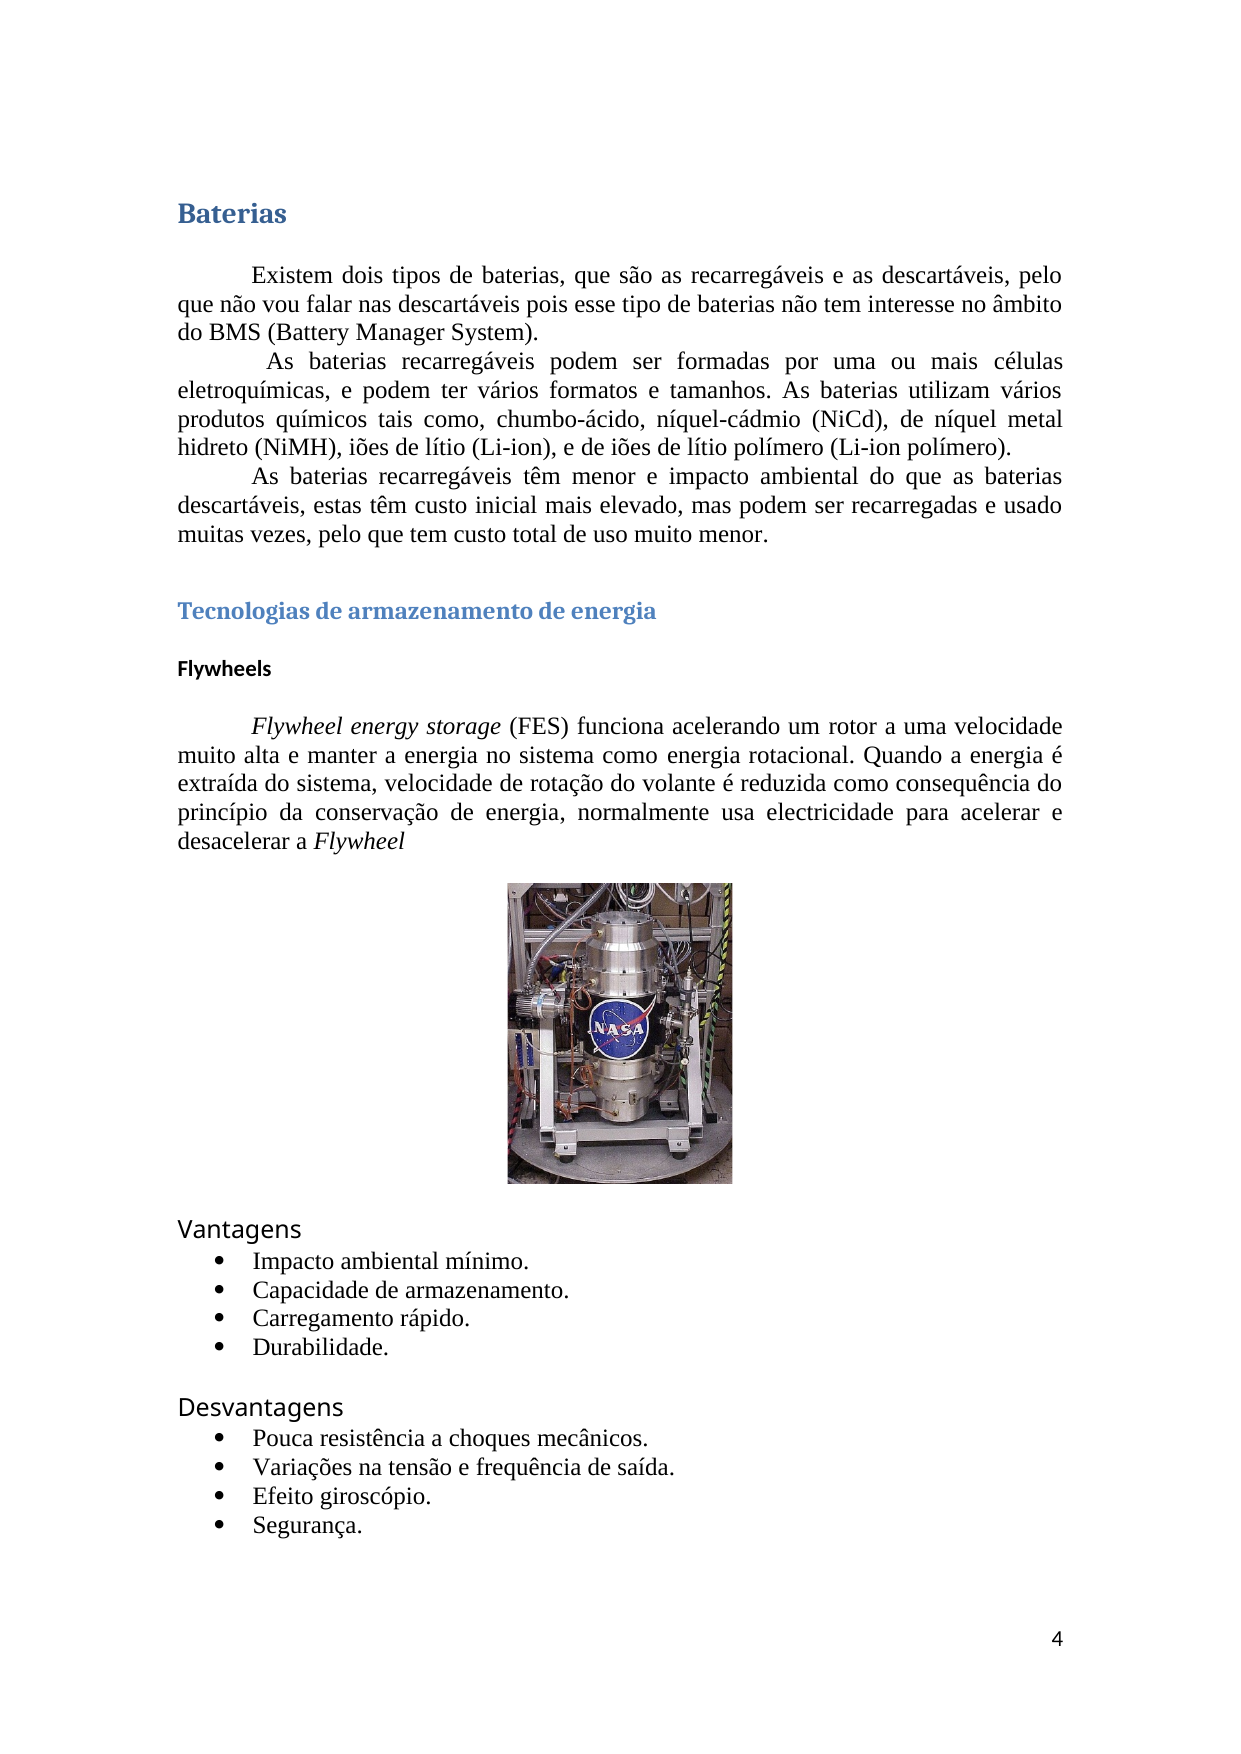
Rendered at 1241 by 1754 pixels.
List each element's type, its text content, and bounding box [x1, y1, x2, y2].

text Flywheel energy storage (FES) funciona acelerando um rotor a uma velocidade muito alta e manter a energia no sistema como energia rotacional. Quando a energia é extraída do sistema, velocidade de rotação do volante é reduzida como consequência do princípio da conservação de energia, normalmente usa electricidade para acelerar e desacelerar a Flywheel [177, 711, 1063, 855]
list Carregamento rápido. [215, 1303, 1063, 1332]
text Vantagens [177, 1212, 1063, 1246]
list Efeito giroscópio. [215, 1481, 1063, 1510]
picture [507, 883, 733, 1184]
text Existem dois tipos de baterias, que são as recarregáveis e as descartáveis, pelo que não vou falar nas descartáveis pois esse tipo de baterias não tem interesse no âmbito do BMS (Battery Manager System). [177, 260, 1063, 346]
subtitle Baterias [177, 198, 1063, 231]
text Flywheels [177, 654, 1063, 682]
list Segurança. [215, 1510, 1063, 1538]
text As baterias recarregáveis ​​têm menor e impacto ambiental do que as baterias descartáveis, estas ​​têm custo inicial mais elevado, mas podem ser recarregadas e usado muitas vezes, pelo que tem custo total de uso muito menor. [177, 461, 1063, 547]
list Pouca resistência a choques mecânicos. [215, 1423, 1063, 1452]
list Durabilidade. [215, 1332, 1063, 1361]
text As baterias recarregáveis podem ser formadas por uma ou mais células eletroquímicas, e podem ter vários formatos e tamanhos. As baterias utilizam vários produtos químicos tais como, chumbo-ácido, níquel-cádmio (NiCd), de níquel metal hidreto (NiMH), iões de lítio (Li-ion), e de iões de lítio polímero (Li-ion polímero). [177, 346, 1063, 461]
subtitle Tecnologias de armazenamento de energia [177, 597, 1063, 626]
list Variações na tensão e frequência de saída. [215, 1452, 1063, 1481]
list Impacto ambiental mínimo. [215, 1246, 1063, 1275]
list Capacidade de armazenamento. [215, 1275, 1063, 1303]
text Desvantagens [177, 1389, 1063, 1423]
